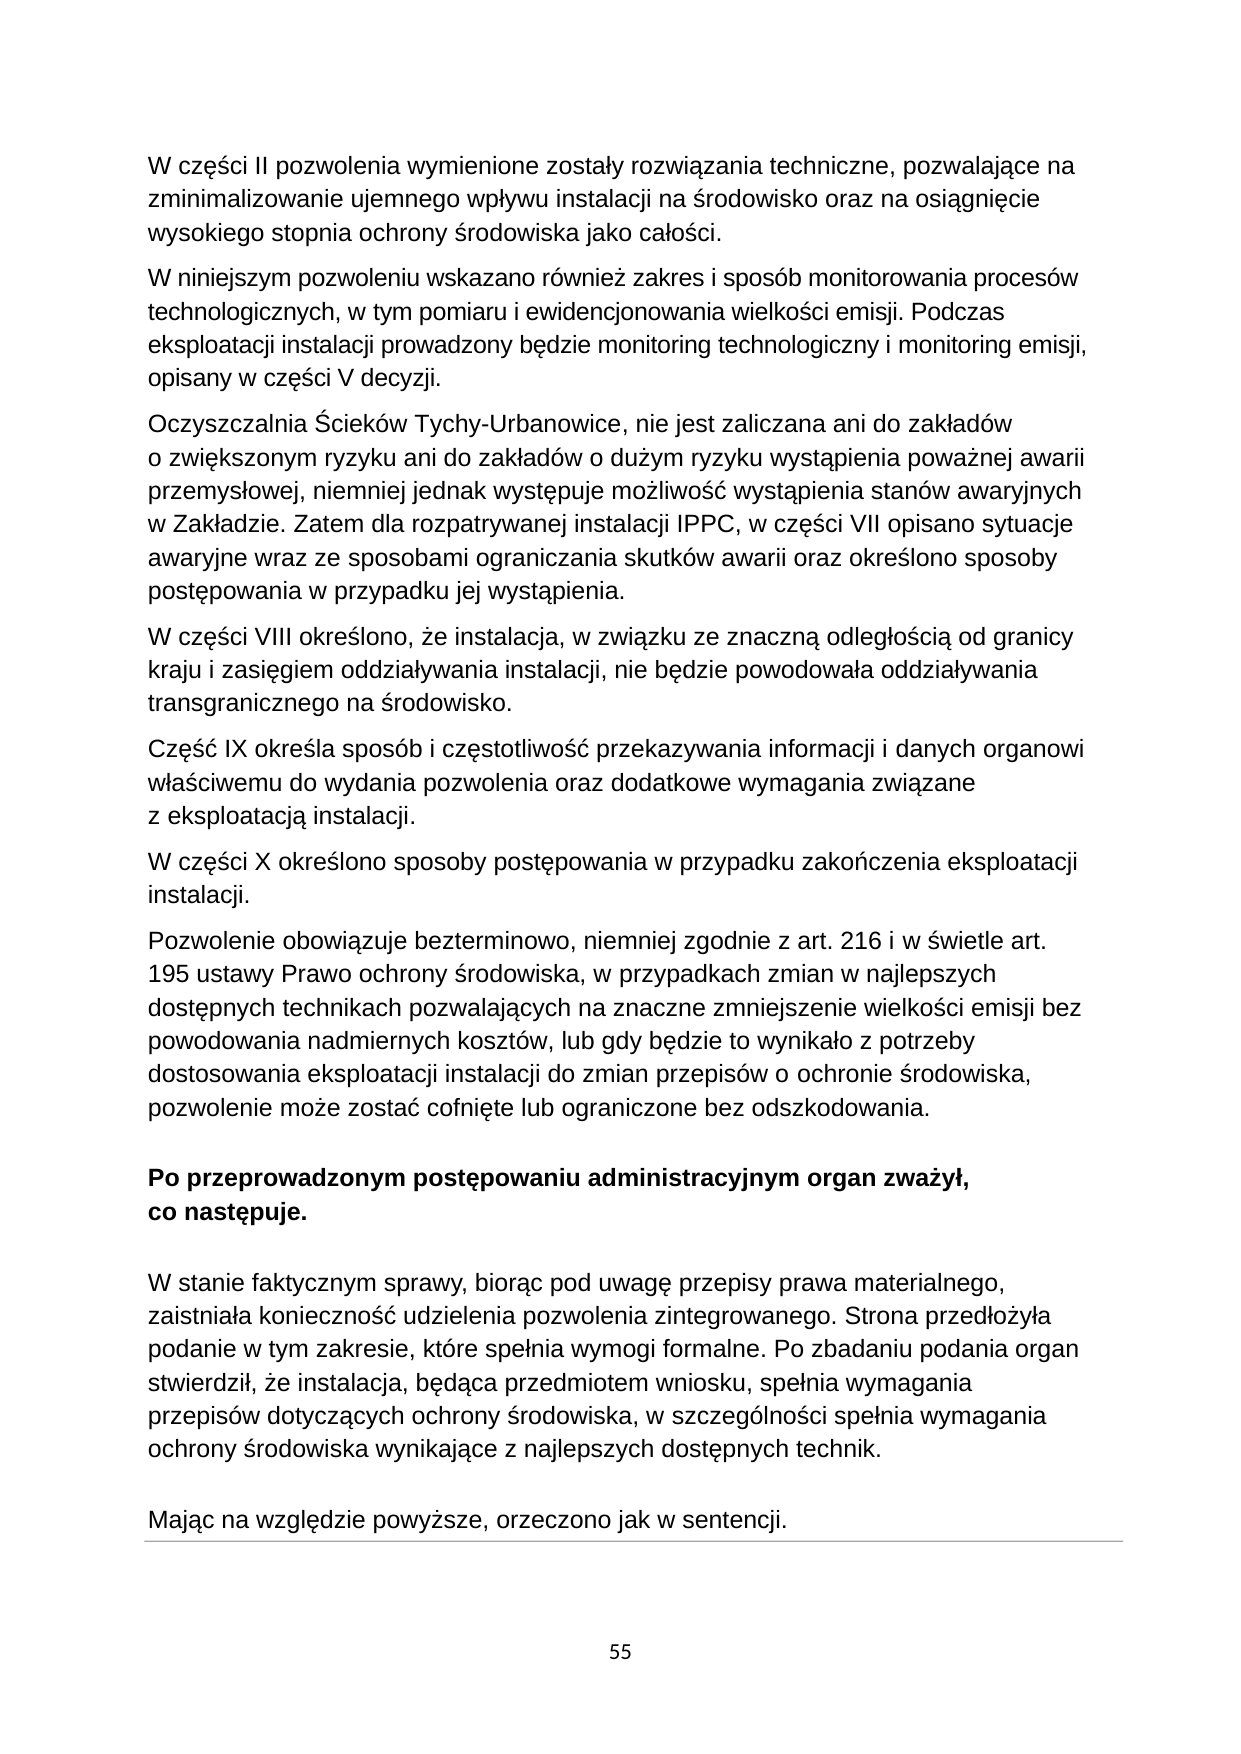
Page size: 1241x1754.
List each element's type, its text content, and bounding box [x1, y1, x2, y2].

text W części VIII określono, że instalacja, w związku ze znaczną odległością od granicy kraju i zasięgiem oddziaływania instalacji, nie będzie powodowała oddziaływania transgranicznego na środowisko. [148, 618, 1092, 718]
text W niniejszym pozwoleniu wskazano również zakres i sposób monitorowania procesów technologicznych, w tym pomiaru i ewidencjonowania wielkości emisji. Podczas eksploatacji instalacji prowadzony będzie monitoring technologiczny i monitoring emisji, opisany w części V decyzji. [148, 260, 1092, 393]
text Część IX określa sposób i częstotliwość przekazywania informacji i danych organowi właściwemu do wydania pozwolenia oraz dodatkowe wymagania związane z eksploatacją instalacji. [148, 731, 1092, 831]
text W części X określono sposoby postępowania w przypadku zakończenia eksploatacji instalacji. [148, 843, 1092, 910]
text Mając na względzie powyższe, orzeczono jak w sentencji. [148, 1502, 1092, 1535]
text Po przeprowadzonym postępowaniu administracyjnym organ zważył, co następuje. [148, 1160, 1092, 1227]
text Oczyszczalnia Ścieków Tychy-Urbanowice, nie jest zaliczana ani do zakładów o zwiększonym ryzyku ani do zakładów o dużym ryzyku wystąpienia poważnej awarii przemysłowej, niemniej jednak występuje możliwość wystąpienia stanów awaryjnych w Zakładzie. Zatem dla rozpatrywanej instalacji IPPC, w części VII opisano sytuacje awaryjne wraz ze sposobami ograniczania skutków awarii oraz określono sposoby postępowania w przypadku jej wystąpienia. [148, 406, 1092, 606]
text W części II pozwolenia wymienione zostały rozwiązania techniczne, pozwalające na zminimalizowanie ujemnego wpływu instalacji na środowisko oraz na osiągnięcie wysokiego stopnia ochrony środowiska jako całości. [148, 148, 1092, 248]
text W stanie faktycznym sprawy, biorąc pod uwagę przepisy prawa materialnego, zaistniała konieczność udzielenia pozwolenia zintegrowanego. Strona przedłożyła podanie w tym zakresie, które spełnia wymogi formalne. Po zbadaniu podania organ stwierdził, że instalacja, będąca przedmiotem wniosku, spełnia wymagania przepisów dotyczących ochrony środowiska, w szczególności spełnia wymagania ochrony środowiska wynikające z najlepszych dostępnych technik. [148, 1264, 1092, 1464]
text Pozwolenie obowiązuje bezterminowo, niemniej zgodnie z art. 216 i w świetle art. 195 ustawy Prawo ochrony środowiska, w przypadkach zmian w najlepszych dostępnych technikach pozwalających na znaczne zmniejszenie wielkości emisji bez powodowania nadmiernych kosztów, lub gdy będzie to wynikało z potrzeby dostosowania eksploatacji instalacji do zmian przepisów o ochronie środowiska, pozwolenie może zostać cofnięte lub ograniczone bez odszkodowania. [148, 923, 1092, 1123]
